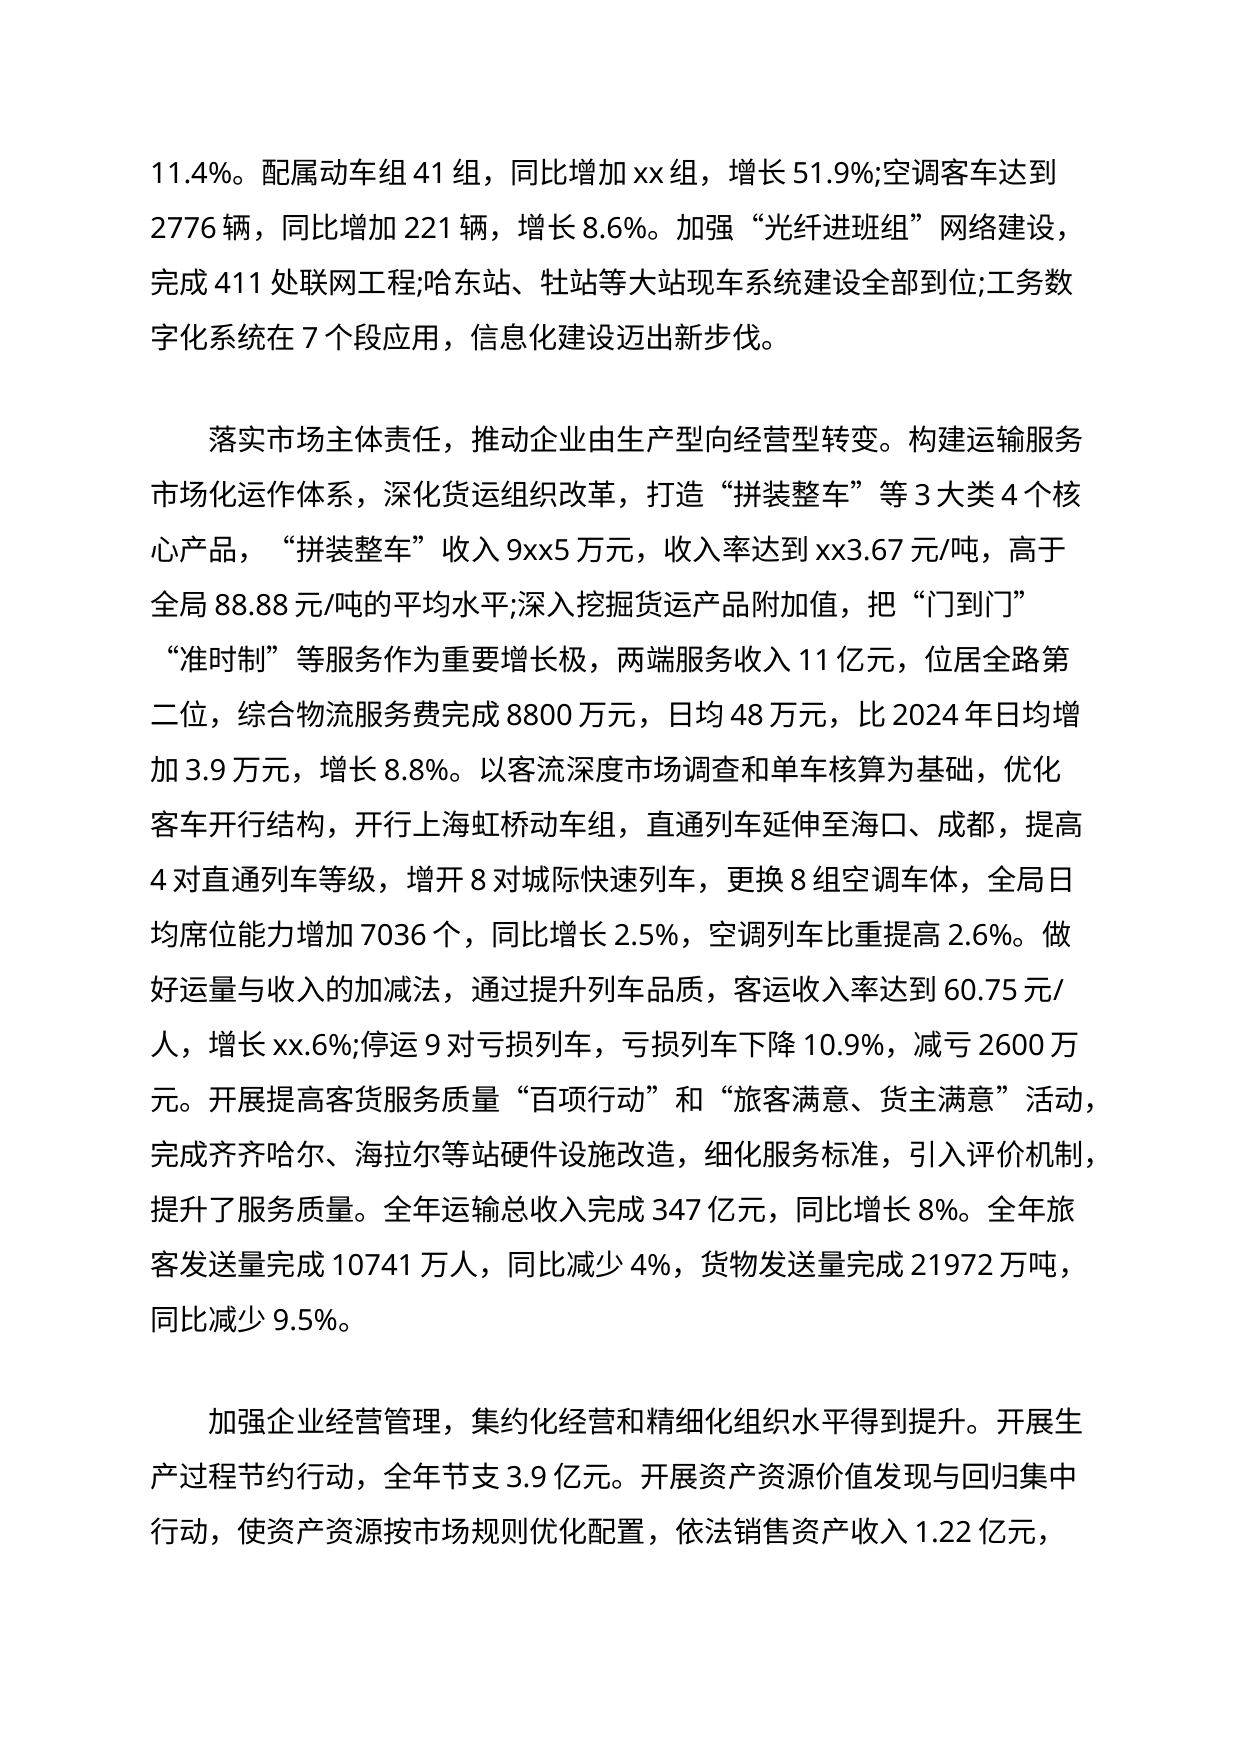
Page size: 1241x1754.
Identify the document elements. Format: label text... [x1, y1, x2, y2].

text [150, 150, 1090, 357]
text 落实市场主体责任，推动企业由生产型向经营型转变。构建运输服务市场化运作体系，深化货运组织改革，打造“拼装整车”等3大类4个核心产品，“拼装整车”收入9xx5万元，收入率达到xx3.67元/吨，高于全局88.88元/吨的平均水平;深入挖掘货运产品附加值，把“门到门”“准时制”等服务作为重要增长极，两端服务收入11亿元，位居全路第二位，综合物流服务费完成8800万元，日均48万元，比2024年日均增加3.9万元，增长8.8%。以客流深度市场调查和单车核算为基础，优化客车开行结构，开行上海虹桥动车组，直通列车延伸至海口、成都，提高4对直通列车等级，增开8对城际快速列车，更换8组空调车体，全局日均席位能力增加7036个，同比增长2.5%，空调列车比重提高2.6%。做好运量与收入的加减法，通过提升列车品质，客运收入率达到60.75元/人，增长xx.6%;停运9对亏损列车，亏损列车下降10.9%，减亏2600万元。开展提高客货服务质量“百项行动”和“旅客满意、货主满意”活动，完成齐齐哈尔、海拉尔等站硬件设施改造，细化服务标准，引入评价机制，提升了服务质量。全年运输总收入完成347亿元，同比增长8%。全年旅客发送量完成10741万人，同比减少4%，货物发送量完成21972万吨，同比减少9.5%。 [150, 417, 1090, 1339]
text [150, 1398, 1090, 1551]
